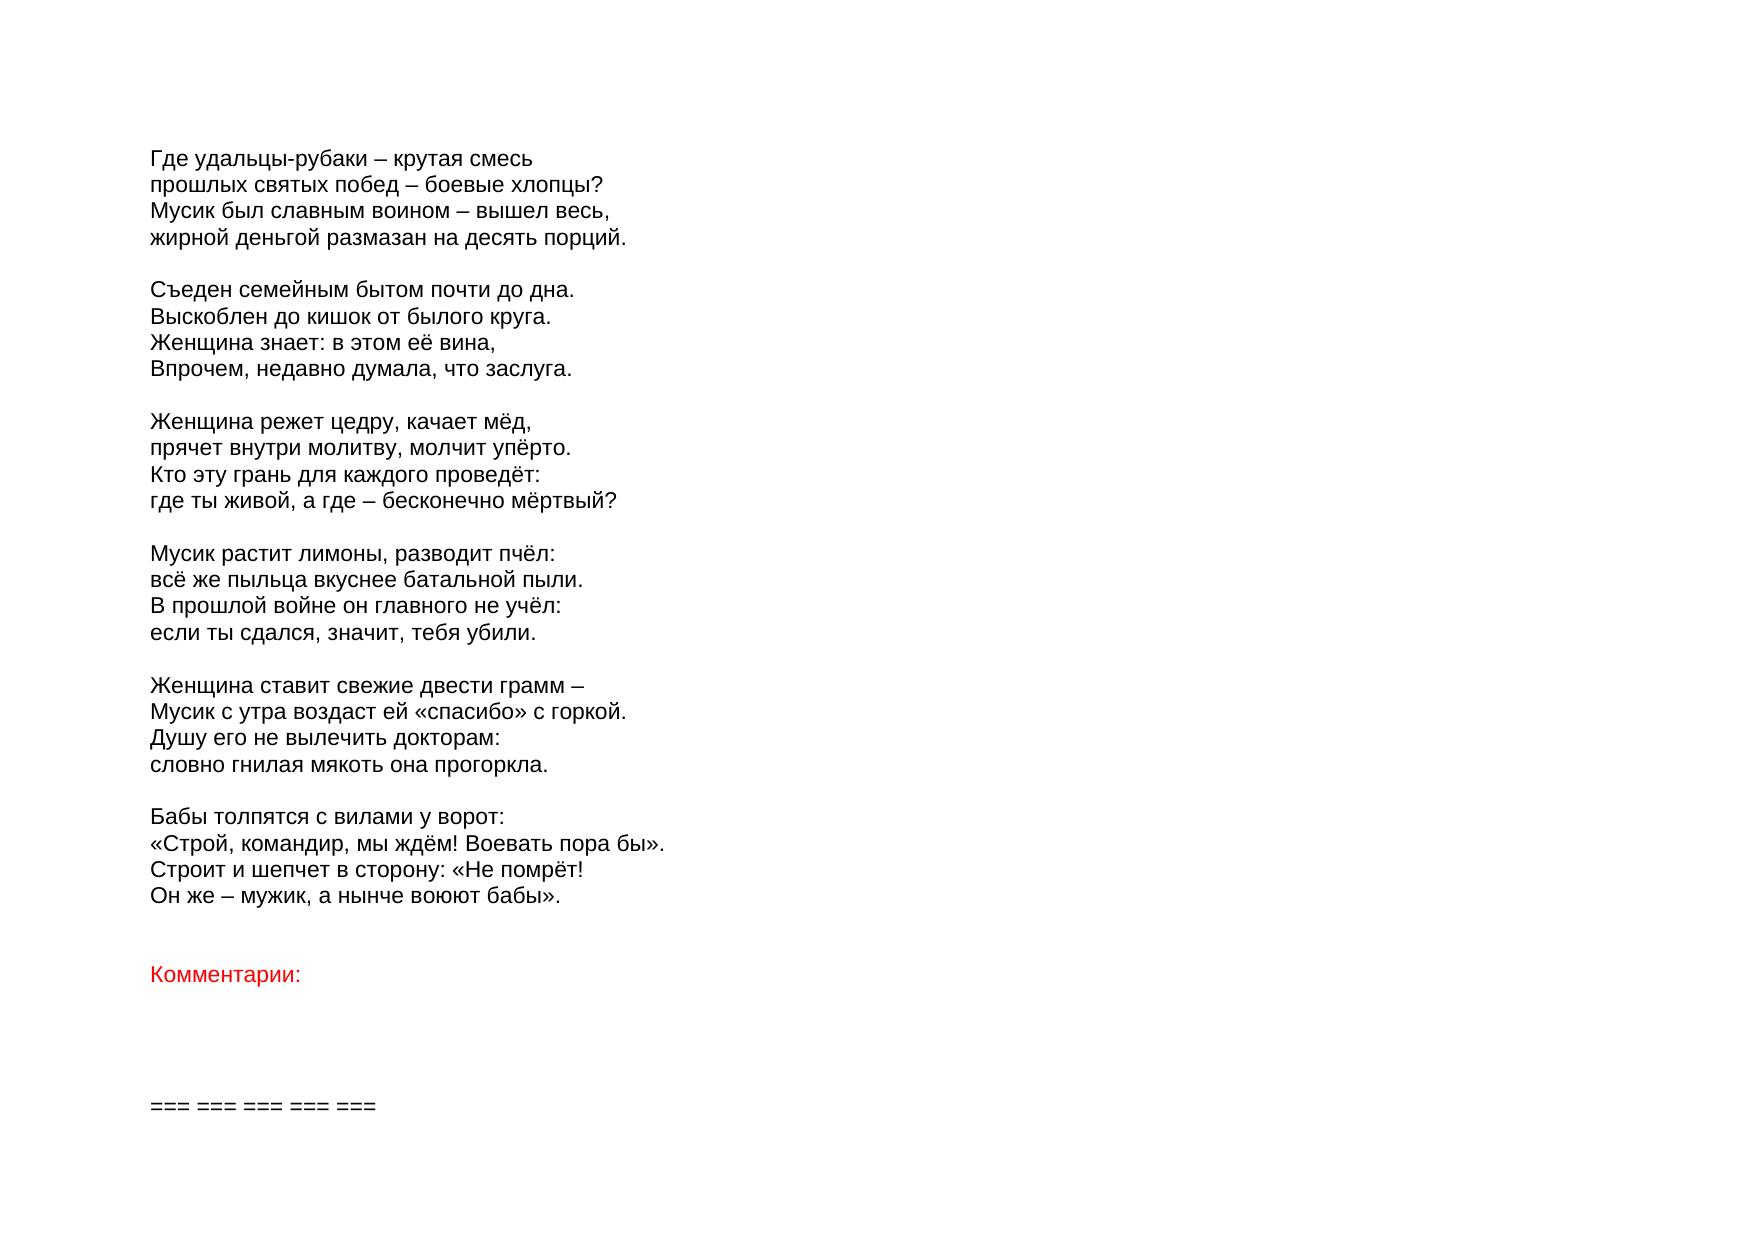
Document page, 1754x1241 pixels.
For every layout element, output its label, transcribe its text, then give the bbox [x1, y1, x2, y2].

text Душу его не вылечить докторам: [150, 724, 1604, 751]
text Мусик был славным воином – вышел весь, [150, 197, 1604, 223]
text Женщина знает: в этом её вина, [150, 329, 1604, 355]
text Бабы толпятся с вилами у ворот: [150, 803, 1604, 830]
text Женщина режет цедру, качает мёд, [150, 408, 1604, 434]
text В прошлой войне он главного не учёл: [150, 592, 1604, 619]
text прошлых святых побед – боевые хлопцы? [150, 171, 1604, 197]
text === === === === === [150, 1093, 1604, 1119]
text Кто эту грань для каждого проведёт: [150, 461, 1604, 487]
text Женщина ставит свежие двести грамм – [150, 672, 1604, 698]
text жирной деньгой размазан на десять порций. [150, 223, 1604, 250]
text если ты сдался, значит, тебя убили. [150, 619, 1604, 645]
text «Строй, командир, мы ждём! Воевать пора бы». [150, 830, 1604, 856]
text Съеден семейным бытом почти до дна. [150, 276, 1604, 303]
text прячет внутри молитву, молчит упёрто. [150, 434, 1604, 461]
text Где удальцы-рубаки – крутая смесь [150, 144, 1604, 171]
text Мусик с утра воздаст ей «спасибо» с горкой. [150, 698, 1604, 724]
text Строит и шепчет в сторону: «Не помрёт! [150, 856, 1604, 882]
text словно гнилая мякоть она прогоркла. [150, 751, 1604, 777]
text Выскоблен до кишок от былого круга. [150, 303, 1604, 329]
text всё же пыльца вкуснее батальной пыли. [150, 566, 1604, 592]
text Комментарии: [150, 961, 1604, 988]
text Он же – мужик, а нынче воюют бабы». [150, 882, 1604, 909]
text Мусик растит лимоны, разводит пчёл: [150, 540, 1604, 566]
text где ты живой, а где – бесконечно мёртвый? [150, 487, 1604, 513]
text Впрочем, недавно думала, что заслуга. [150, 355, 1604, 382]
